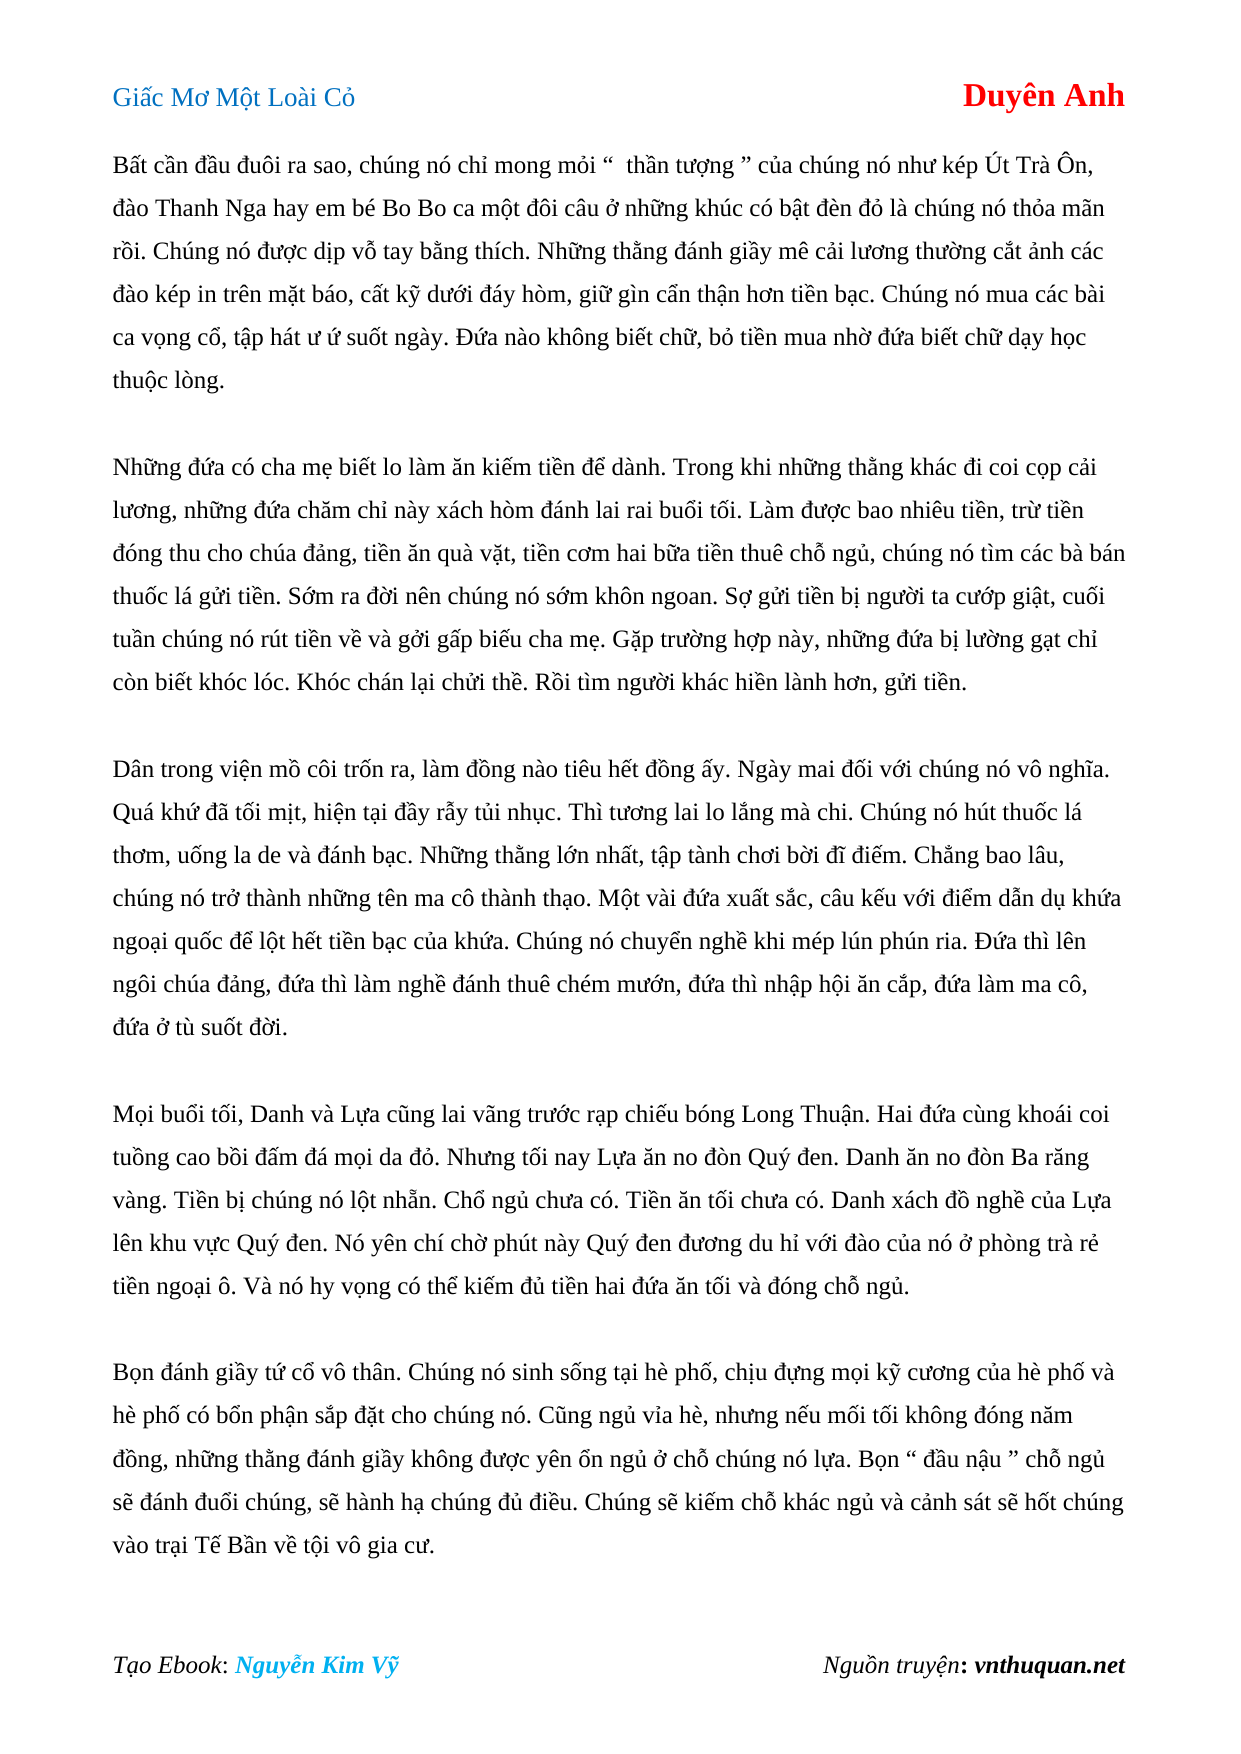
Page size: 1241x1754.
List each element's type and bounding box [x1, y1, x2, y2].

text [112, 150, 1128, 1602]
